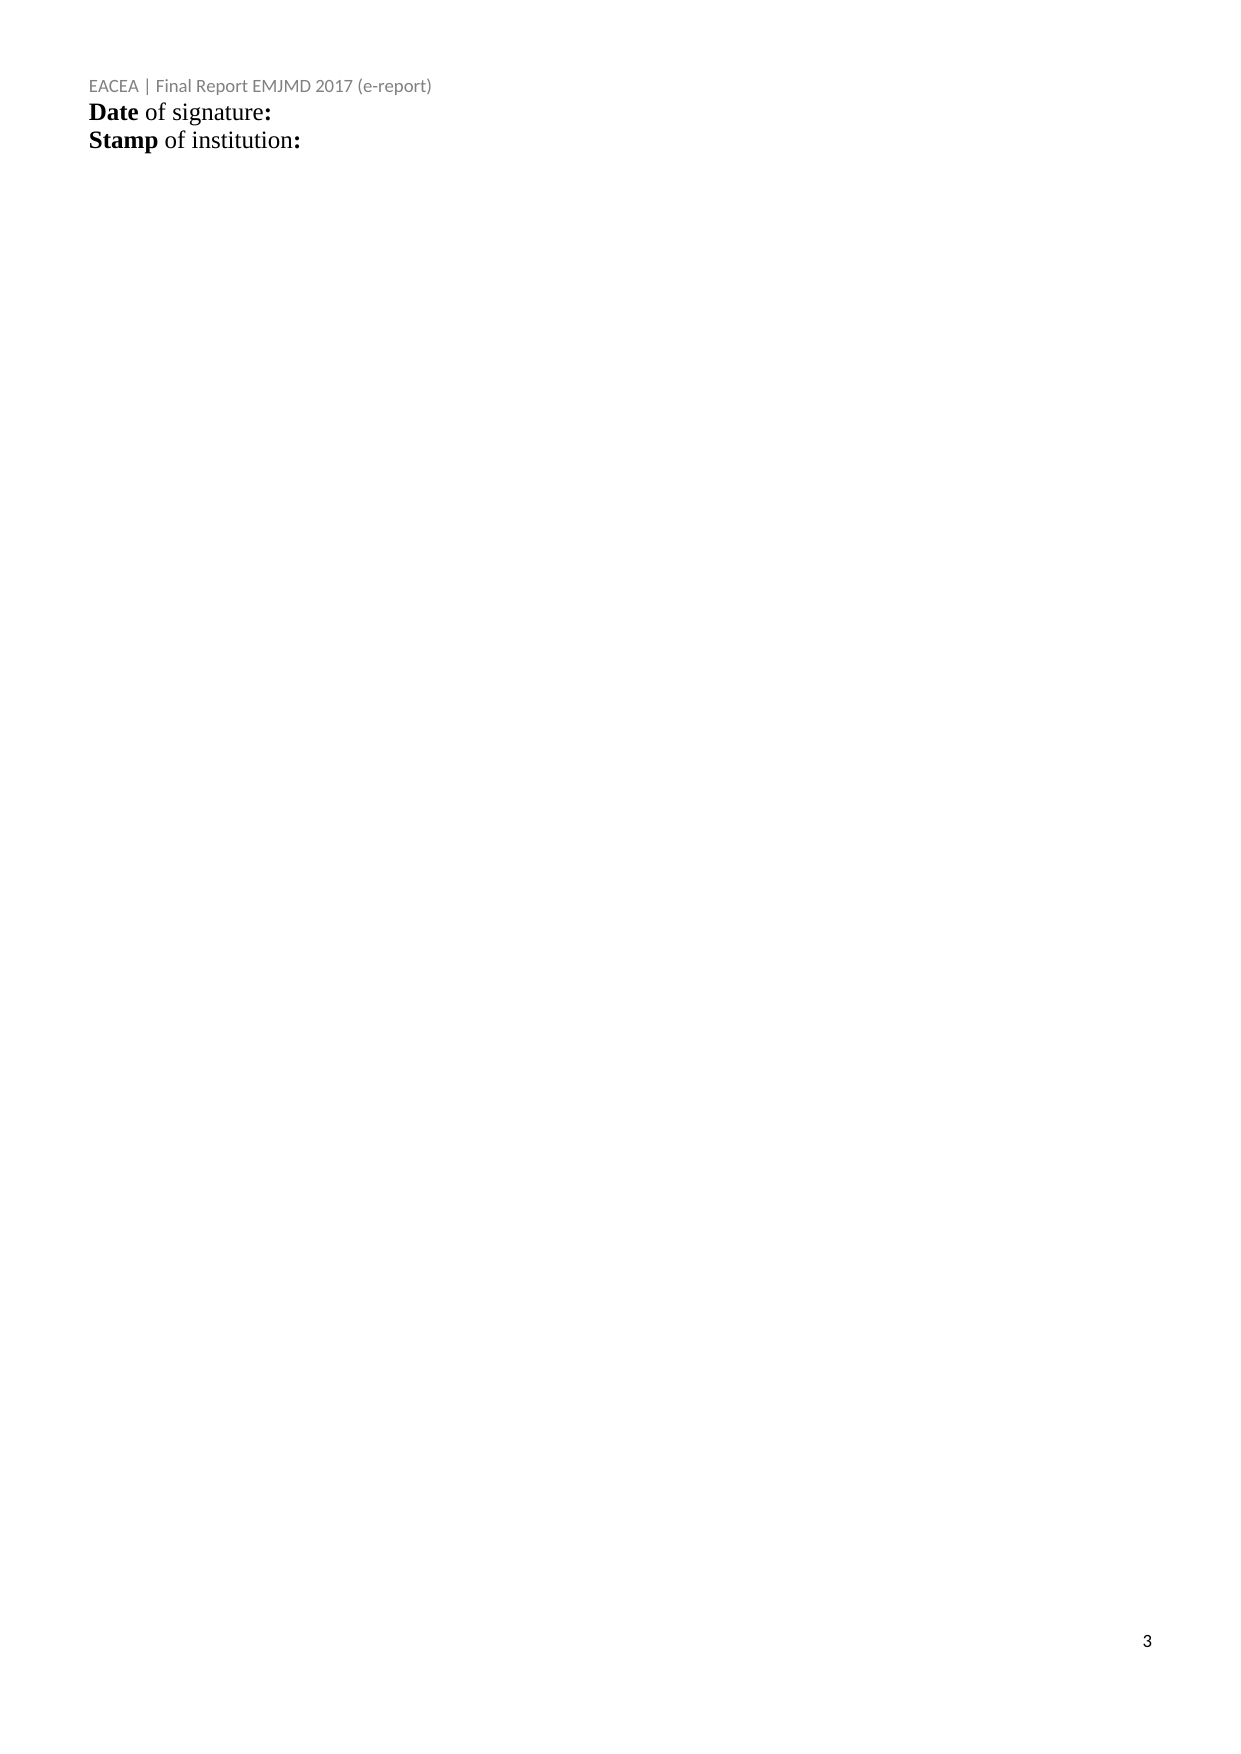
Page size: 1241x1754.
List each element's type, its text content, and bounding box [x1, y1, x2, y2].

text Stamp of institution: [89, 126, 1152, 154]
text Date of signature: [89, 97, 1152, 126]
